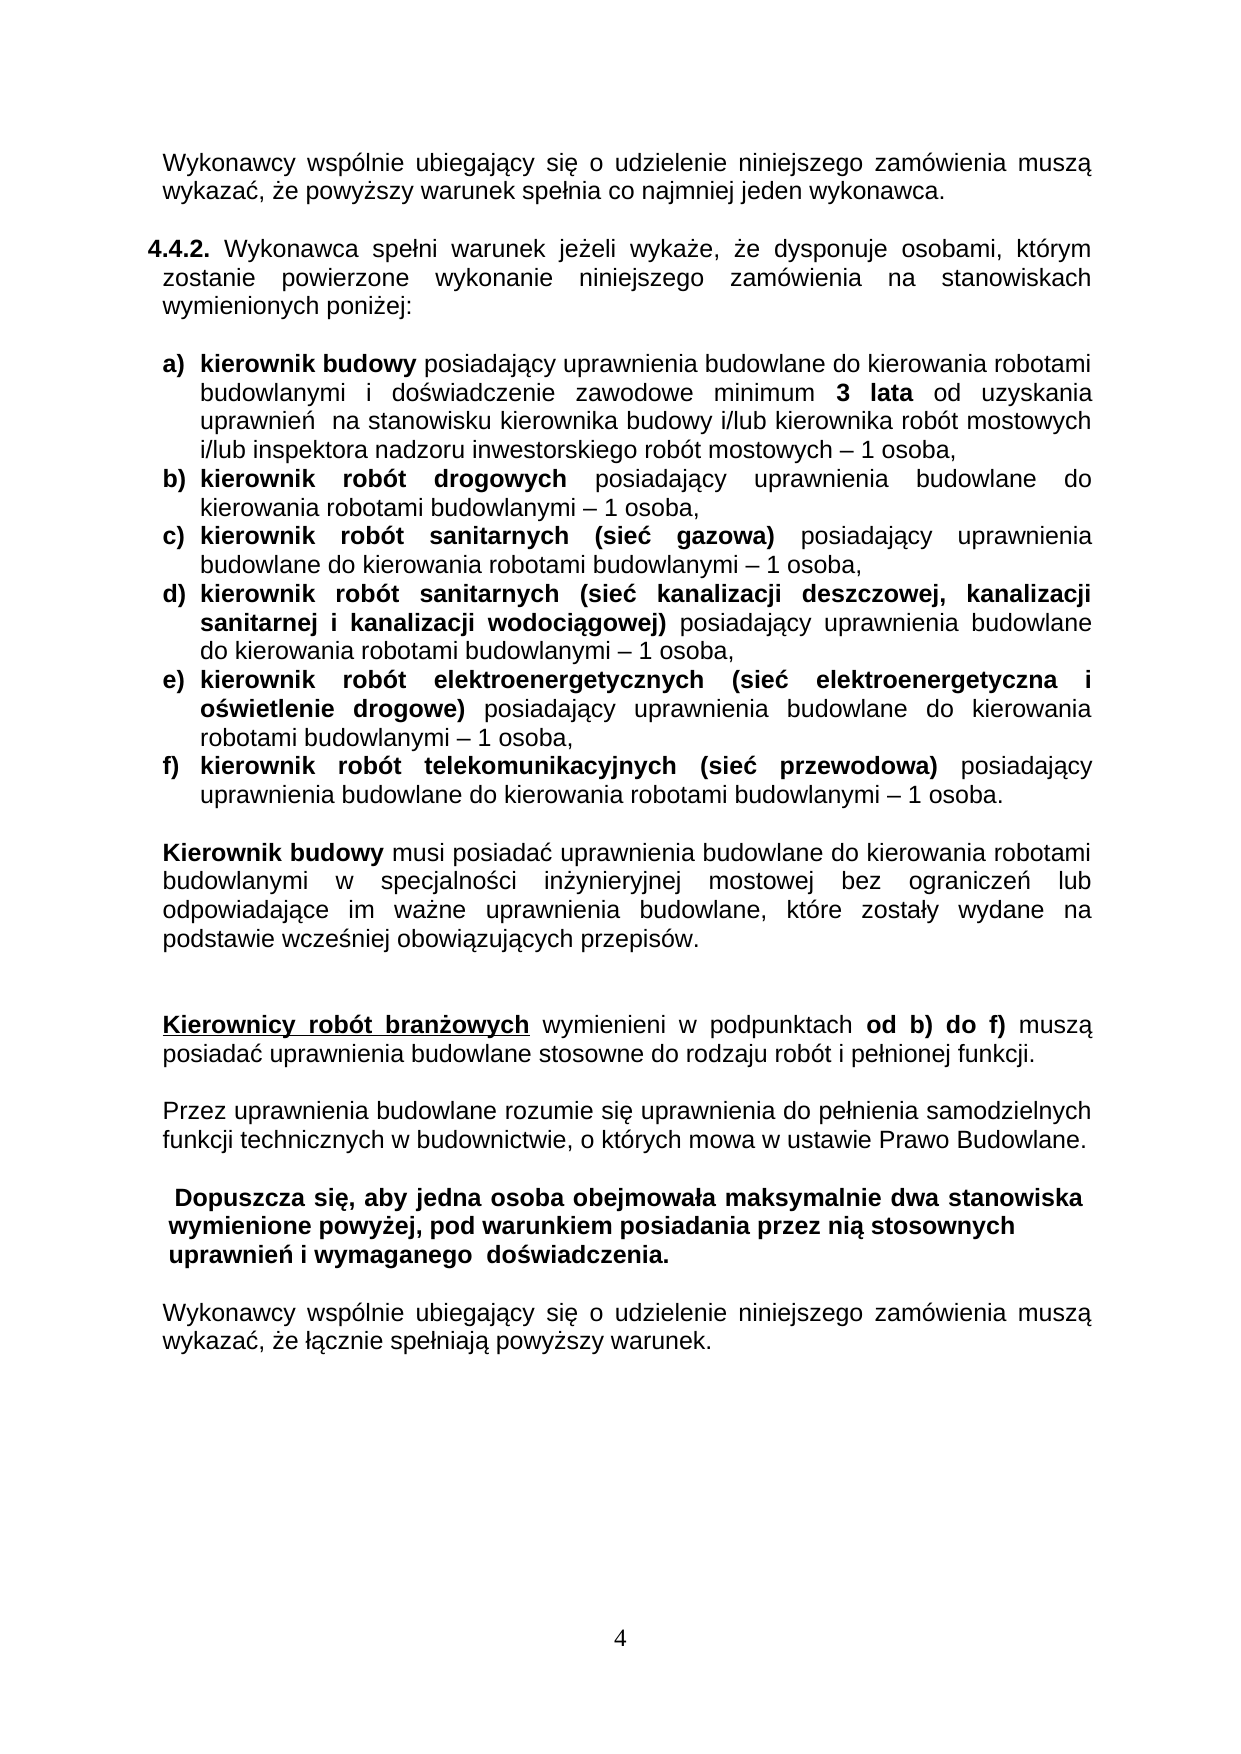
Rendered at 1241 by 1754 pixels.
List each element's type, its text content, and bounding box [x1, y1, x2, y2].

list kierownik robót drogowych posiadający uprawnienia budowlane do kierowania robotami budowlanymi – 1 osoba, [162, 464, 1093, 521]
list kierownik robót sanitarnych (sieć kanalizacji deszczowej, kanalizacji sanitarnej i kanalizacji wodociągowej) posiadający uprawnienia budowlane do kierowania robotami budowlanymi – 1 osoba, [162, 579, 1093, 665]
list kierownik robót telekomunikacyjnych (sieć przewodowa) posiadający uprawnienia budowlane do kierowania robotami budowlanymi – 1 osoba. [162, 751, 1093, 809]
text Wykonawcy wspólnie ubiegający się o udzielenie niniejszego zamówienia muszą wykazać, że łącznie spełniają powyższy warunek. [162, 1298, 1093, 1355]
list kierownik robót elektroenergetycznych (sieć elektroenergetyczna i oświetlenie drogowe) posiadający uprawnienia budowlane do kierowania robotami budowlanymi – 1 osoba, [162, 665, 1093, 751]
list kierownik robót sanitarnych (sieć gazowa) posiadający uprawnienia budowlane do kierowania robotami budowlanymi – 1 osoba, [162, 521, 1093, 579]
text Przez uprawnienia budowlane rozumie się uprawnienia do pełnienia samodzielnych funkcji technicznych w budownictwie, o których mowa w ustawie Prawo Budowlane. [162, 1096, 1093, 1154]
text Kierownicy robót branżowych wymienieni w podpunktach od b) do f) muszą posiadać uprawnienia budowlane stosowne do rodzaju robót i pełnionej funkcji. [162, 1010, 1093, 1068]
list kierownik budowy posiadający uprawnienia budowlane do kierowania robotami budowlanymi i doświadczenie zawodowe minimum 3 lata od uzyskania uprawnień na stanowisku kierownika budowy i/lub kierownika robót mostowych i/lub inspektora nadzoru inwestorskiego robót mostowych – 1 osoba, [162, 349, 1093, 464]
text Wykonawcy wspólnie ubiegający się o udzielenie niniejszego zamówienia muszą wykazać, że powyższy warunek spełnia co najmniej jeden wykonawca. [162, 148, 1093, 205]
text Kierownik budowy musi posiadać uprawnienia budowlane do kierowania robotami budowlanymi w specjalności inżynieryjnej mostowej bez ograniczeń lub odpowiadające im ważne uprawnienia budowlane, które zostały wydane na podstawie wcześniej obowiązujących przepisów. [162, 838, 1093, 953]
text 4.4.2. Wykonawca spełni warunek jeżeli wykaże, że dysponuje osobami, którym zostanie powierzone wykonanie niniejszego zamówienia na stanowiskach wymienionych poniżej: [148, 234, 1093, 320]
text Dopuszcza się, aby jedna osoba obejmowała maksymalnie dwa stanowiska wymienione powyżej, pod warunkiem posiadania przez nią stosownych [148, 1183, 1093, 1240]
text uprawnień i wymaganego doświadczenia. [148, 1240, 1093, 1269]
